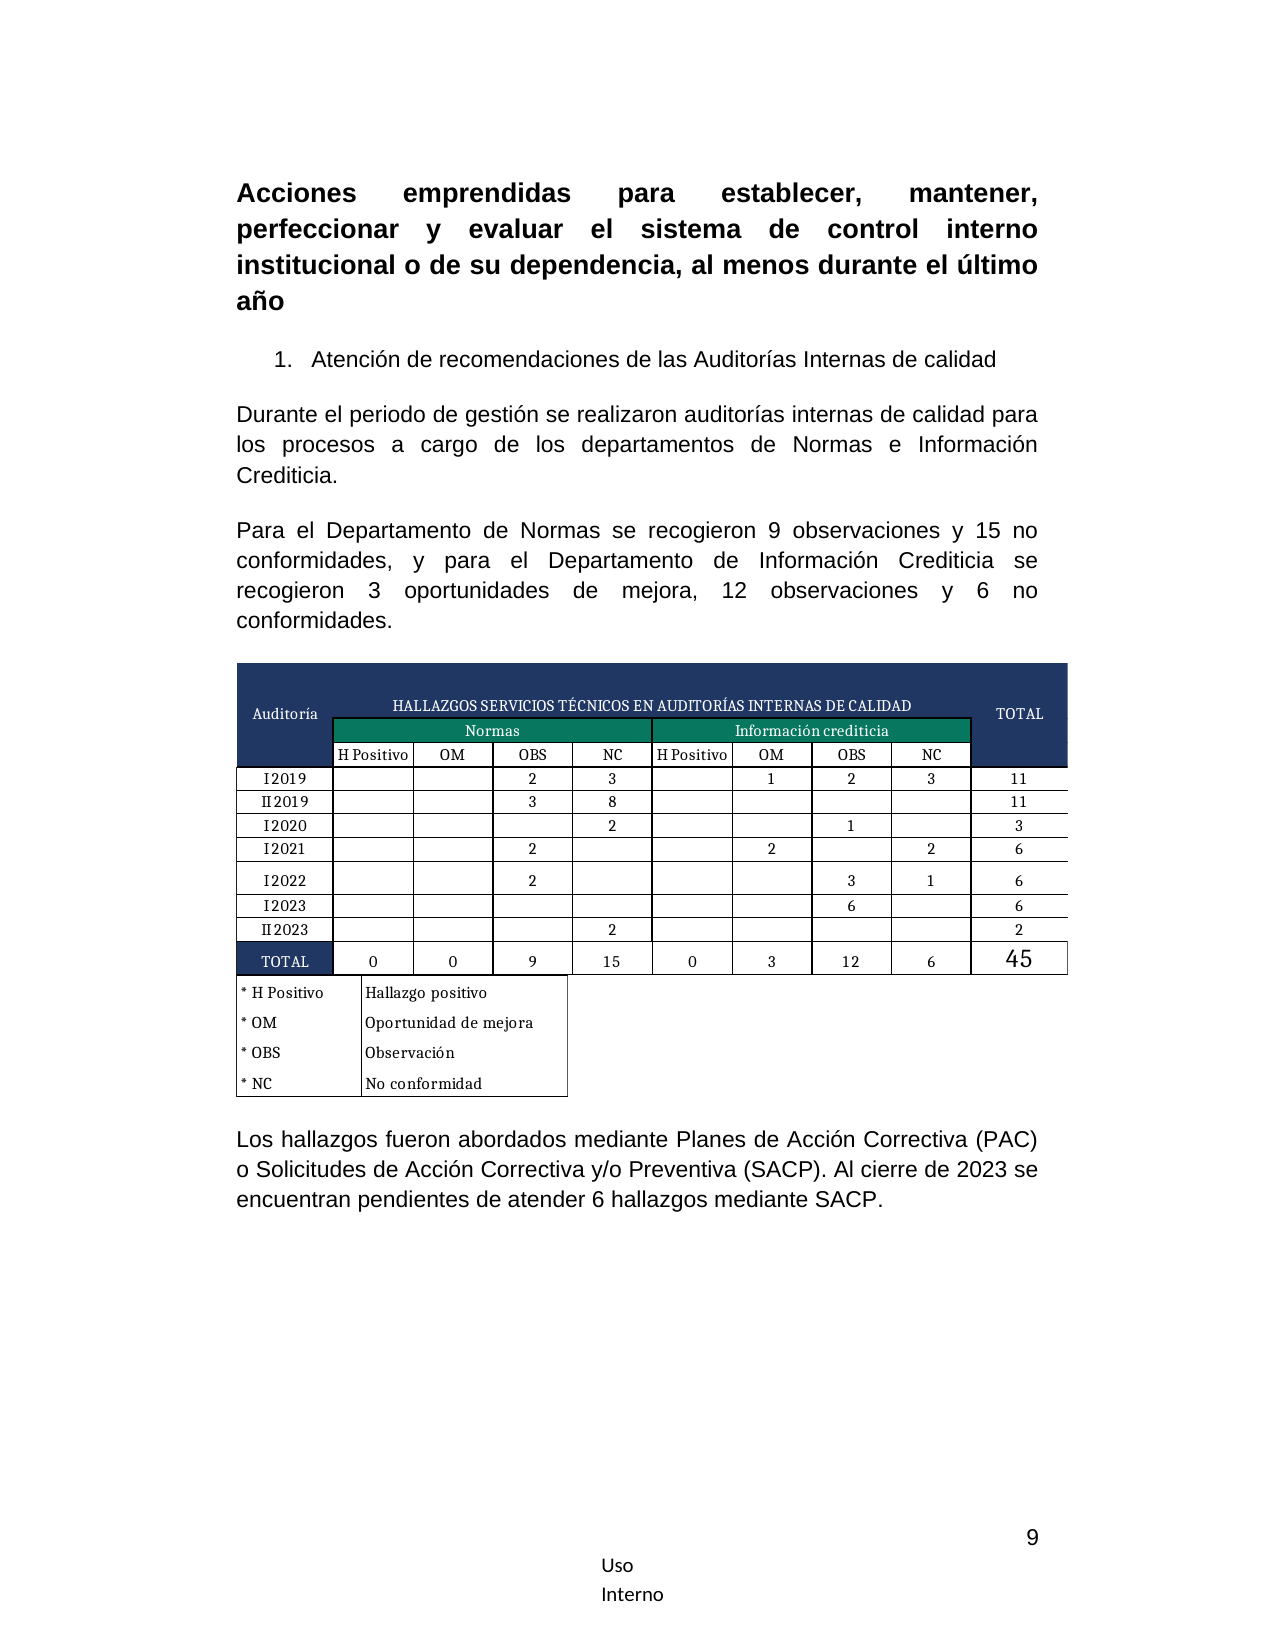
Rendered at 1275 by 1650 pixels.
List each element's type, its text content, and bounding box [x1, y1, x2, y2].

text Los hallazgos fueron abordados mediante Planes de Acción Correctiva (PAC) o Solicitudes de Acción Correctiva y/o Preventiva (SACP). Al cierre de 2023 se encuentran pendientes de atender 6 hallazgos mediante SACP. [236, 1126, 1039, 1213]
text Para el Departamento de Normas se recogieron 9 observaciones y 15 no conformidades, y para el Departamento de Información Crediticia se recogieron 3 oportunidades de mejora, 12 observaciones y 6 no conformidades. [236, 517, 1039, 634]
subtitle Acciones emprendidas para establecer, mantener, perfeccionar y evaluar el sistema de control interno institucional o de su dependencia, al menos durante el último año [236, 177, 1039, 316]
text Durante el periodo de gestión se realizaron auditorías internas de calidad para los procesos a cargo de los departamentos de Normas e Información Crediticia. [236, 401, 1039, 488]
list Atención de recomendaciones de las Auditorías Internas de calidad [274, 346, 1039, 372]
